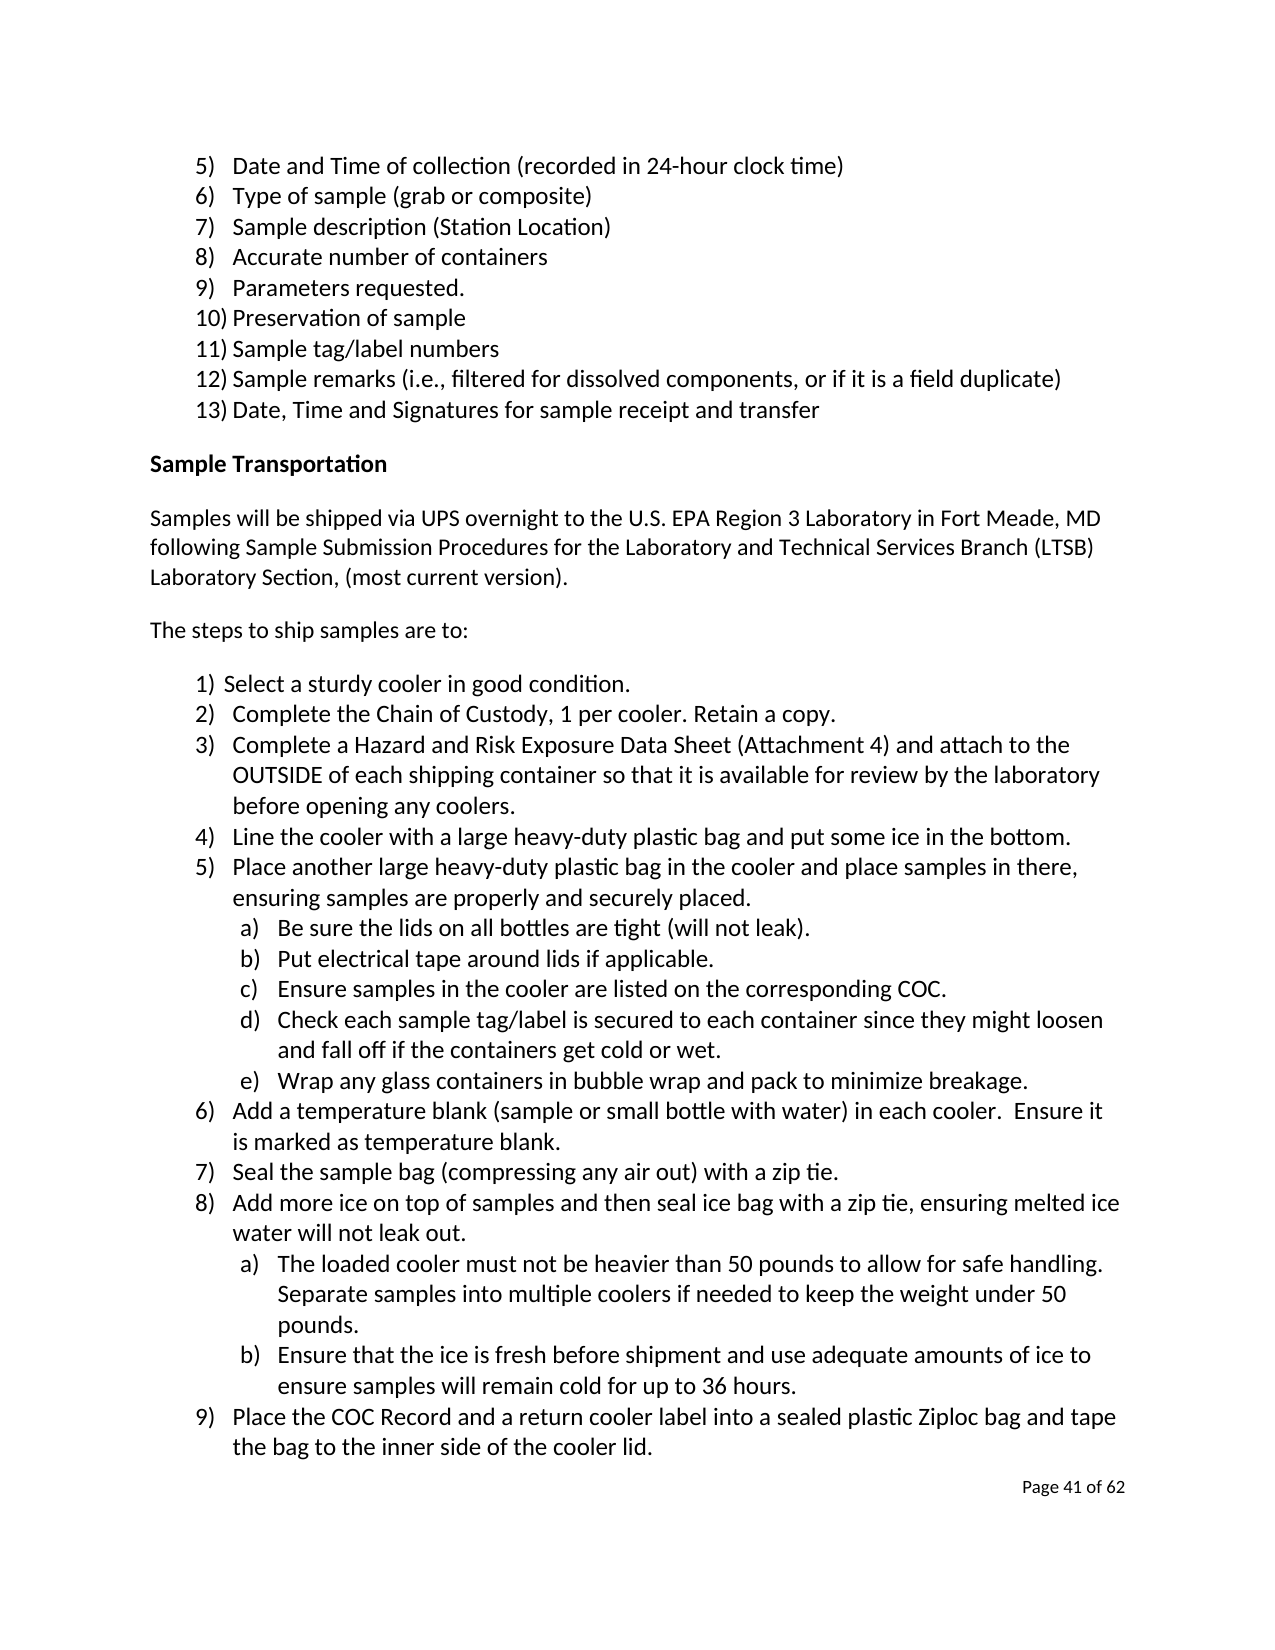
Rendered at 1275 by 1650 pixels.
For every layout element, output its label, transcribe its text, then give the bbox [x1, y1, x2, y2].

list Complete the Chain of Custody, 1 per cooler. Retain a copy. [195, 699, 1125, 729]
text The steps to ship samples are to: [150, 615, 1125, 644]
list The loaded cooler must not be heavier than 50 pounds to allow for safe handling. Separate samples into multiple coolers if needed to keep the weight under 50 pounds. [240, 1248, 1125, 1339]
list Line the cooler with a large heavy-duty plastic bag and put some ice in the bottom. [195, 821, 1125, 851]
list Type of sample (grab or composite) [195, 181, 1125, 211]
list Place another large heavy-duty plastic bag in the cooler and place samples in there, ensuring samples are properly and securely placed. [195, 851, 1125, 912]
list Parameters requested. [195, 272, 1125, 303]
list Seal the sample bag (compressing any air out) with a zip tie. [195, 1156, 1125, 1187]
list Add a temperature blank (sample or small bottle with water) in each cooler. Ensure it is marked as temperature blank. [195, 1095, 1125, 1156]
text Samples will be shipped via UPS overnight to the U.S. EPA Region 3 Laboratory in Fort Meade, MD following Sample Submission Procedures for the Laboratory and Technical Services Branch (LTSB) Laboratory Section, (most current version). [150, 503, 1125, 591]
list Date and Time of collection (recorded in 24-hour clock time) [195, 150, 1125, 181]
list Accurate number of containers [195, 242, 1125, 272]
list Complete a Hazard and Risk Exposure Data Sheet (Attachment 4) and attach to the OUTSIDE of each shipping container so that it is available for review by the laboratory before opening any coolers. [195, 729, 1125, 821]
list Date, Time and Signatures for sample receipt and transfer [195, 394, 1125, 425]
list Preservation of sample [195, 303, 1125, 333]
list Add more ice on top of samples and then seal ice bag with a zip tie, ensuring melted ice water will not leak out. [195, 1187, 1125, 1248]
list Place the COC Record and a return cooler label into a sealed plastic Ziploc bag and tape the bag to the inner side of the cooler lid. [195, 1401, 1125, 1462]
list Be sure the lids on all bottles are tight (will not leak). [240, 912, 1125, 943]
list Sample remarks (i.e., filtered for dissolved components, or if it is a field duplicate) [195, 364, 1125, 394]
list Sample description (Station Location) [195, 211, 1125, 242]
subtitle Sample Transportation [150, 449, 1125, 479]
list Sample tag/label numbers [195, 333, 1125, 364]
list Wrap any glass containers in bubble wrap and pack to minimize breakage. [240, 1065, 1125, 1095]
list Select a sturdy cooler in good condition. [195, 668, 1125, 699]
list Check each sample tag/label is secured to each container since they might loosen and fall off if the containers get cold or wet. [240, 1004, 1125, 1065]
list Put electrical tape around lids if applicable. [240, 943, 1125, 973]
list Ensure samples in the cooler are listed on the corresponding COC. [240, 973, 1125, 1004]
list Ensure that the ice is fresh before shipment and use adequate amounts of ice to ensure samples will remain cold for up to 36 hours. [240, 1339, 1125, 1401]
